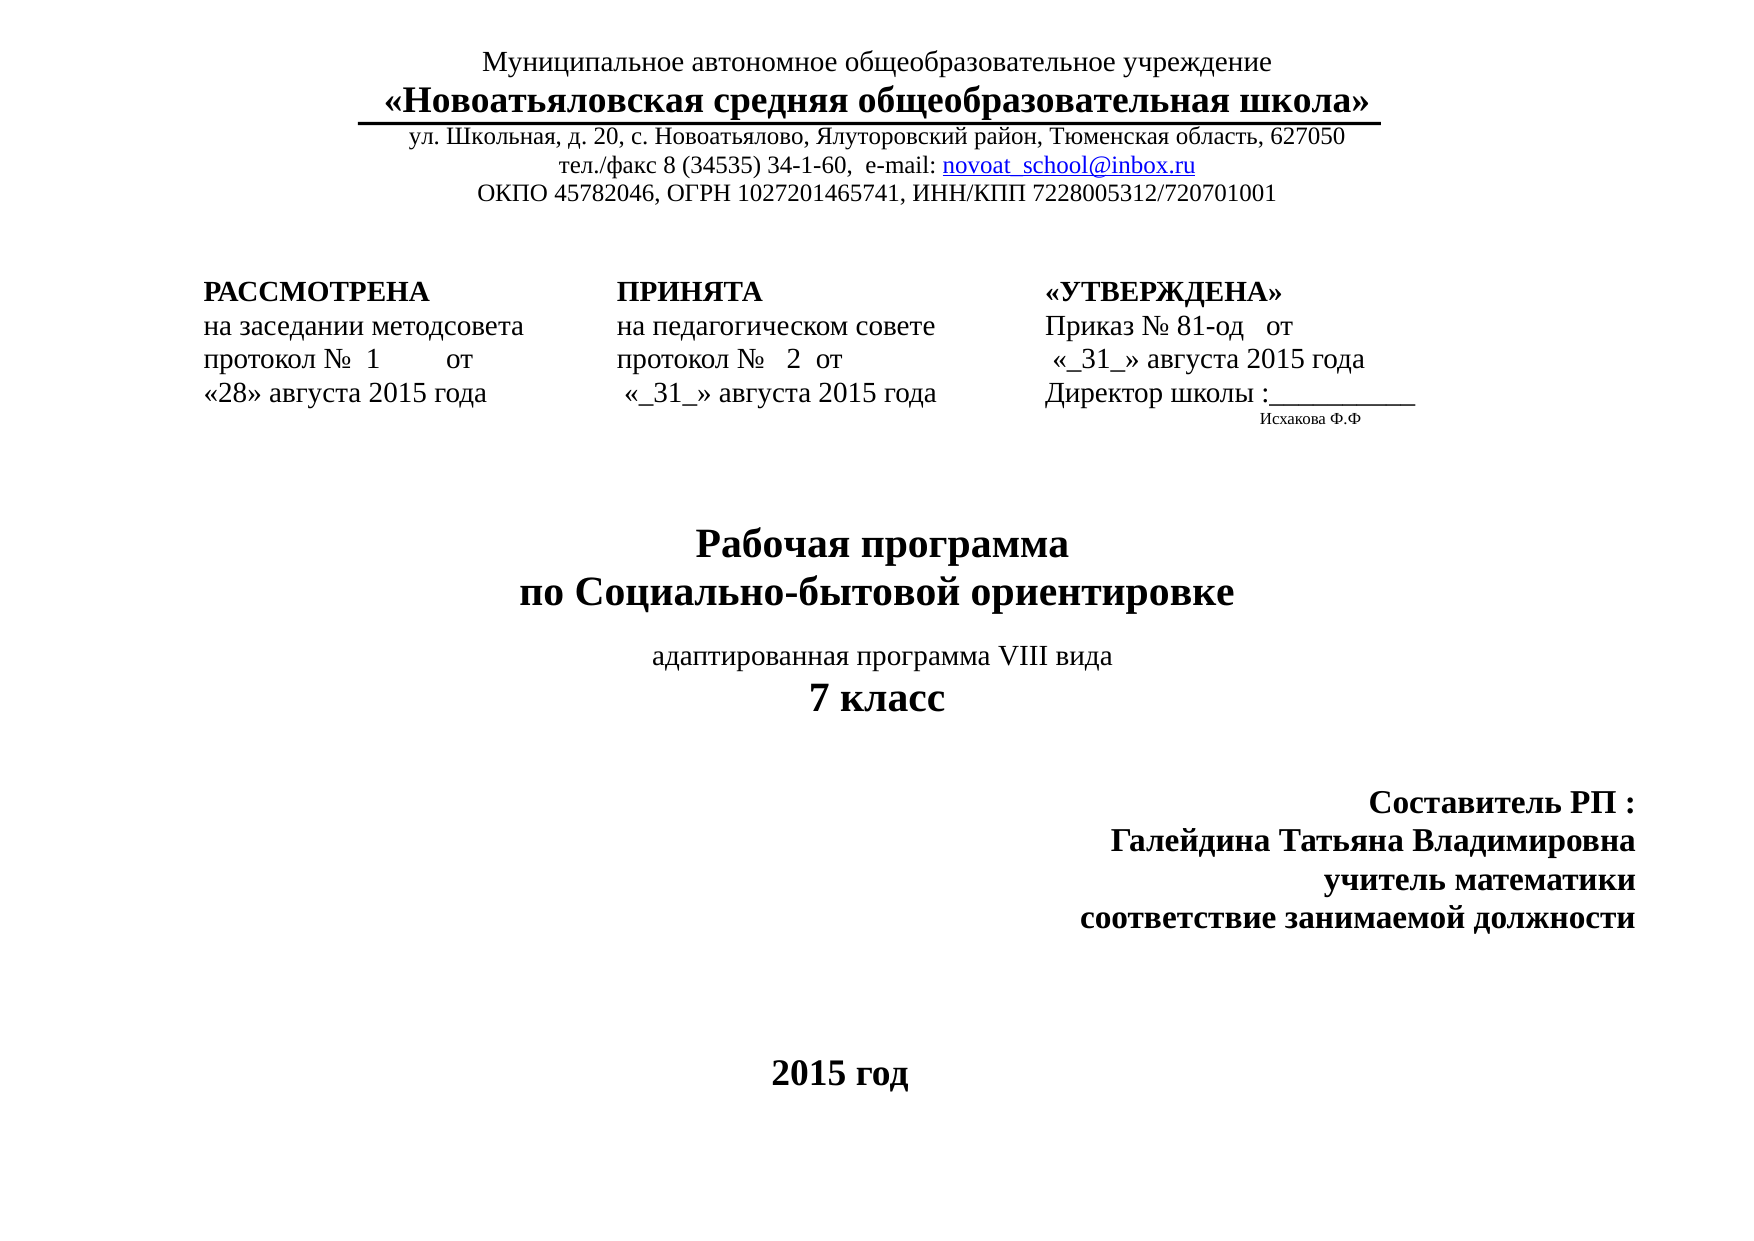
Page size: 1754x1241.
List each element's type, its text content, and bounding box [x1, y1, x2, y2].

text по Социально-бытовой ориентировке [118, 567, 1636, 614]
text адаптированная программа VIII вида [118, 638, 1636, 672]
text Муниципальное автономное общеобразовательное учреждение [118, 44, 1636, 78]
text соответствие занимаемой должности [118, 897, 1636, 936]
table_header ПРИНЯТА на педагогическом совете протокол № 2 от «_31_» августа 2015 года [605, 274, 1033, 442]
text Галейдина Татьяна Владимировна [118, 821, 1636, 859]
table_header «УТВЕРЖДЕНА» Приказ № 81-од от «_31_» августа 2015 года Директор школы :__________ Исхакова Ф.Ф [1034, 274, 1432, 442]
text Рабочая программа [118, 519, 1636, 567]
text «Новоатьяловская средняя общеобразовательная школа» [118, 78, 1636, 121]
text ул. Школьная, д. 20, с. Новоатьялово, Ялуторовский район, Тюменская область, 627050 [118, 121, 1636, 150]
table_header РАССМОТРЕНА на заседании методсовета протокол № 1 от «28» августа 2015 года [192, 274, 605, 442]
text 2015 год [24, 1051, 1655, 1094]
text тел./факс 8 (34535) 34-1-60, e-mail: novoat_school@inbox.ru [118, 150, 1636, 178]
text 7 класс [118, 672, 1636, 720]
text ОКПО 45782046, ОГРН 1027201465741, ИНН/КПП 7228005312/720701001 [118, 178, 1636, 207]
text учитель математики [118, 859, 1636, 897]
text Составитель РП : [118, 782, 1636, 821]
